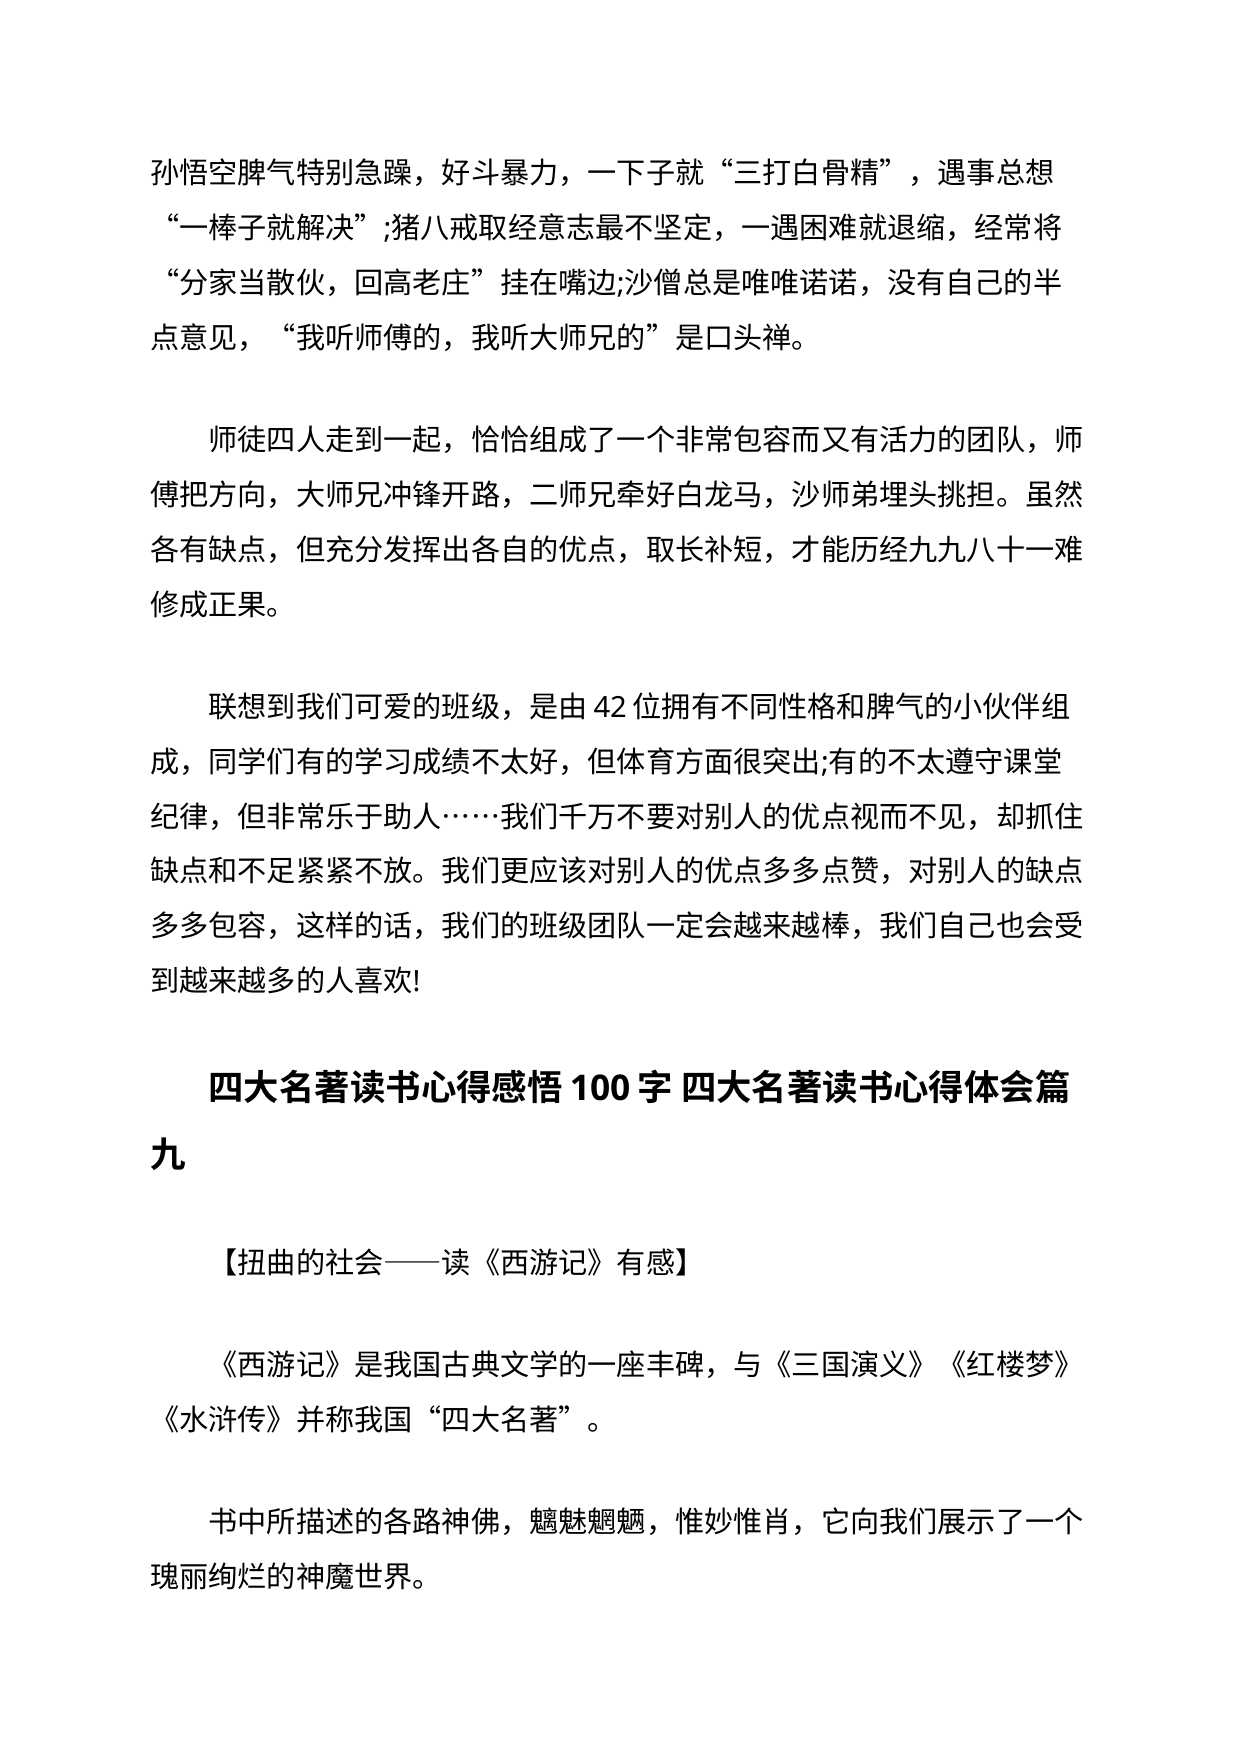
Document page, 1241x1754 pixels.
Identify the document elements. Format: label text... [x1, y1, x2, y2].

text 师徒四人走到一起，恰恰组成了一个非常包容而又有活力的团队，师傅把方向，大师兄冲锋开路，二师兄牵好白龙马，沙师弟埋头挑担。虽然各有缺点，但充分发挥出各自的优点，取长补短，才能历经九九八十一难修成正果。 [150, 417, 1090, 624]
text 四大名著读书心得感悟100字 四大名著读书心得体会篇九 [150, 1060, 1090, 1178]
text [150, 150, 1090, 357]
text 联想到我们可爱的班级，是由42位拥有不同性格和脾气的小伙伴组成，同学们有的学习成绩不太好，但体育方面很突出;有的不太遵守课堂纪律，但非常乐于助人……我们千万不要对别人的优点视而不见，却抓住缺点和不足紧紧不放。我们更应该对别人的优点多多点赞，对别人的缺点多多包容，这样的话，我们的班级团队一定会越来越棒，我们自己也会受到越来越多的人喜欢! [150, 683, 1090, 1000]
text 书中所描述的各路神佛，魑魅魍魉，惟妙惟肖，它向我们展示了一个瑰丽绚烂的神魔世界。 [150, 1498, 1090, 1596]
text 《西游记》是我国古典文学的一座丰碑，与《三国演义》《红楼梦》《水浒传》并称我国“四大名著”。 [150, 1342, 1090, 1439]
text 【扭曲的社会——读《西游记》有感】 [150, 1240, 1090, 1282]
